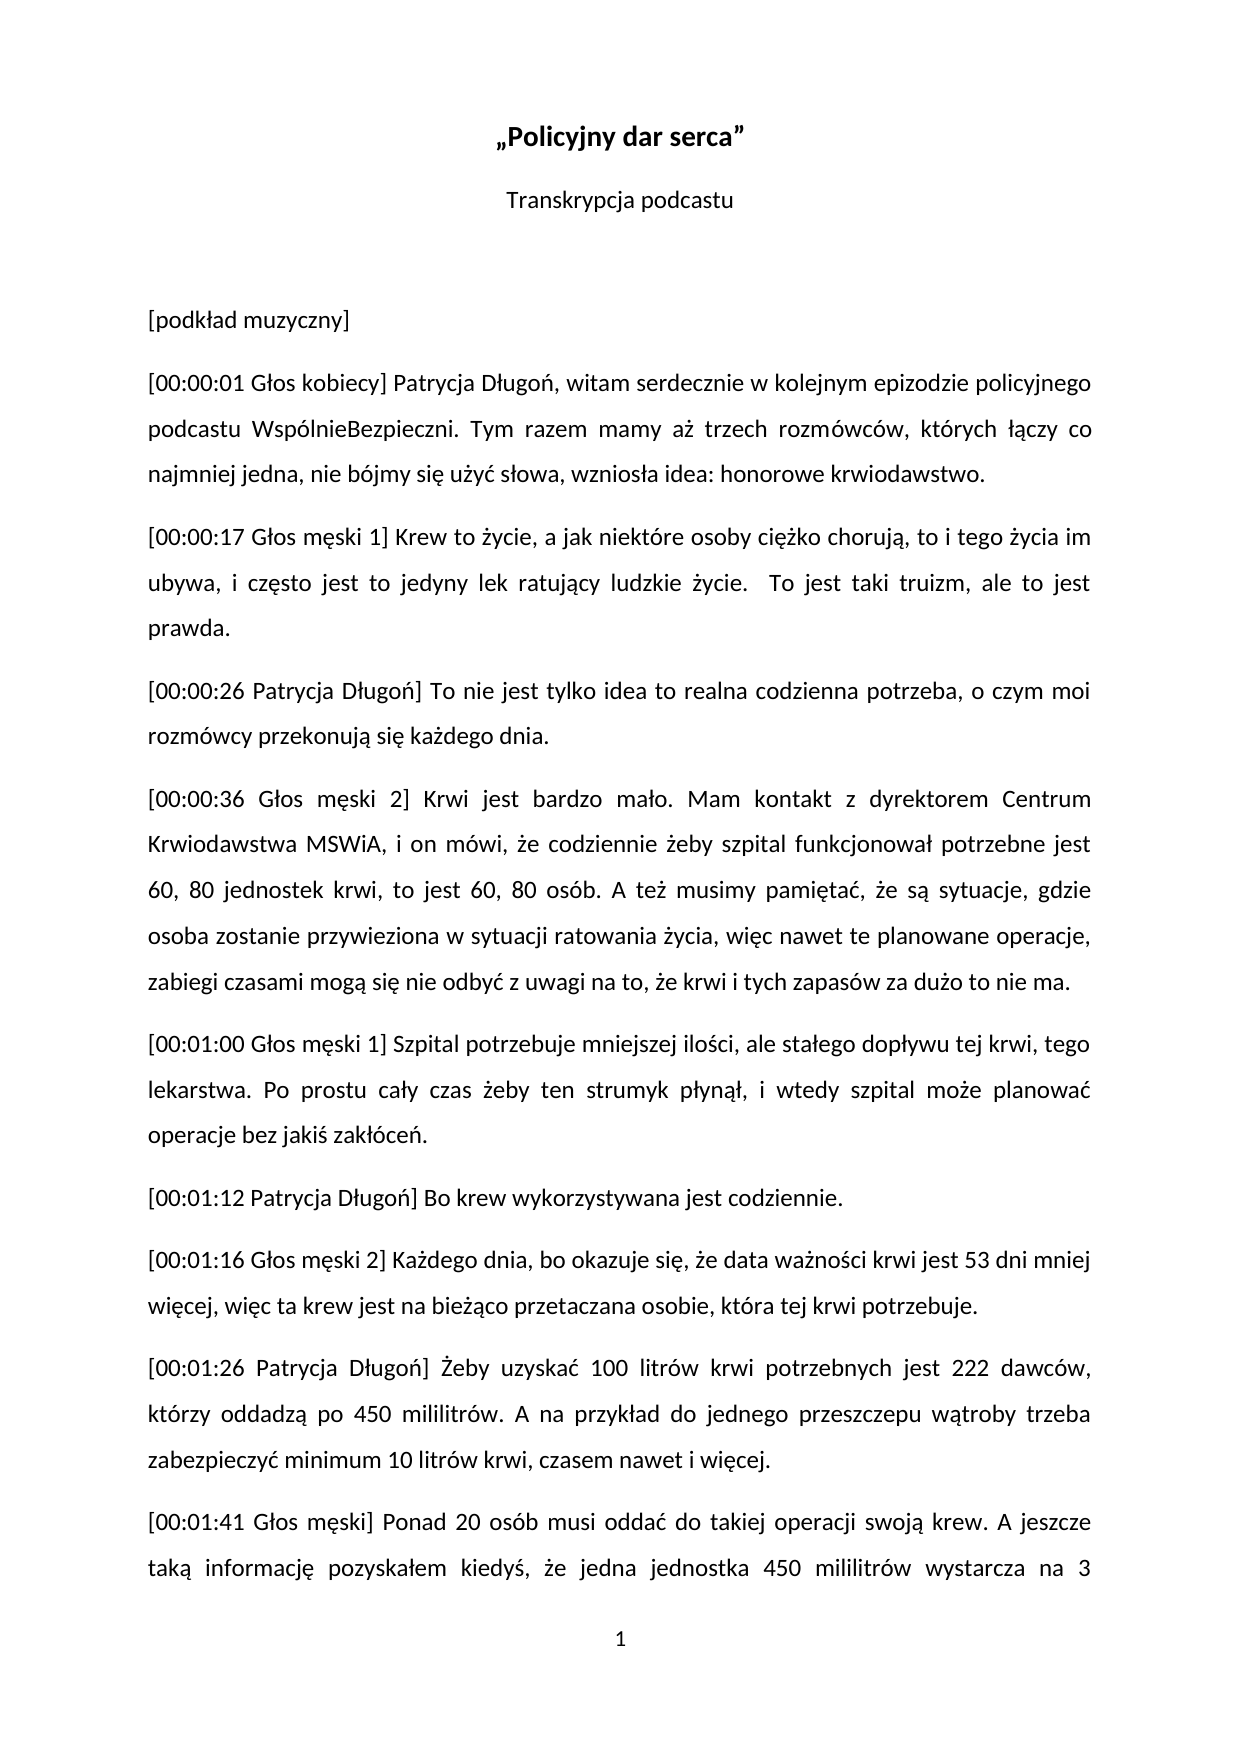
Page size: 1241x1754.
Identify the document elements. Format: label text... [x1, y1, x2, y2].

text [00:00:01 Głos kobiecy] Patrycja Długoń, witam serdecznie w kolejnym epizodzie policyjnego podcastu WspólnieBezpieczni. Tym razem mamy aż trzech rozmówców, których łączy co najmniej jedna, nie bójmy się użyć słowa, wzniosła idea: honorowe krwiodawstwo. [148, 367, 1093, 489]
text [podkład muzyczny] [148, 305, 1093, 335]
text [00:00:36 Głos męski 2] Krwi jest bardzo mało. Mam kontakt z dyrektorem Centrum Krwiodawstwa MSWiA, i on mówi, że codziennie żeby szpital funkcjonował potrzebne jest 60, 80 jednostek krwi, to jest 60, 80 osób. A też musimy pamiętać, że są sytuacje, gdzie osoba zostanie przywieziona w sytuacji ratowania życia, więc nawet te planowane operacje, zabiegi czasami mogą się nie odbyć z uwagi na to, że krwi i tych zapasów za dużo to nie ma. [148, 783, 1093, 996]
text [148, 1506, 1093, 1583]
text [00:01:12 Patrycja Długoń] Bo krew wykorzystywana jest codziennie. [148, 1182, 1093, 1213]
text [00:00:17 Głos męski 1] Krew to życie, a jak niektóre osoby ciężko chorują, to i tego życia im ubywa, i często jest to jedyny lek ratujący ludzkie życie. To jest taki truizm, ale to jest prawda. [148, 521, 1093, 643]
subtitle Transkrypcja podcastu [148, 184, 1093, 214]
subtitle „Policyjny dar serca” [148, 118, 1093, 154]
text [00:01:16 Głos męski 2] Każdego dnia, bo okazuje się, że data ważności krwi jest 53 dni mniej więcej, więc ta krew jest na bieżąco przetaczana osobie, która tej krwi potrzebuje. [148, 1244, 1093, 1321]
text [00:01:26 Patrycja Długoń] Żeby uzyskać 100 litrów krwi potrzebnych jest 222 dawców, którzy oddadzą po 450 mililitrów. A na przykład do jednego przeszczepu wątroby trzeba zabezpieczyć minimum 10 litrów krwi, czasem nawet i więcej. [148, 1353, 1093, 1474]
text [00:00:26 Patrycja Długoń] To nie jest tylko idea to realna codzienna potrzeba, o czym moi rozmówcy przekonują się każdego dnia. [148, 675, 1093, 751]
text [00:01:00 Głos męski 1] Szpital potrzebuje mniejszej ilości, ale stałego dopływu tej krwi, tego lekarstwa. Po prostu cały czas żeby ten strumyk płynął, i wtedy szpital może planować operacje bez jakiś zakłóceń. [148, 1028, 1093, 1150]
